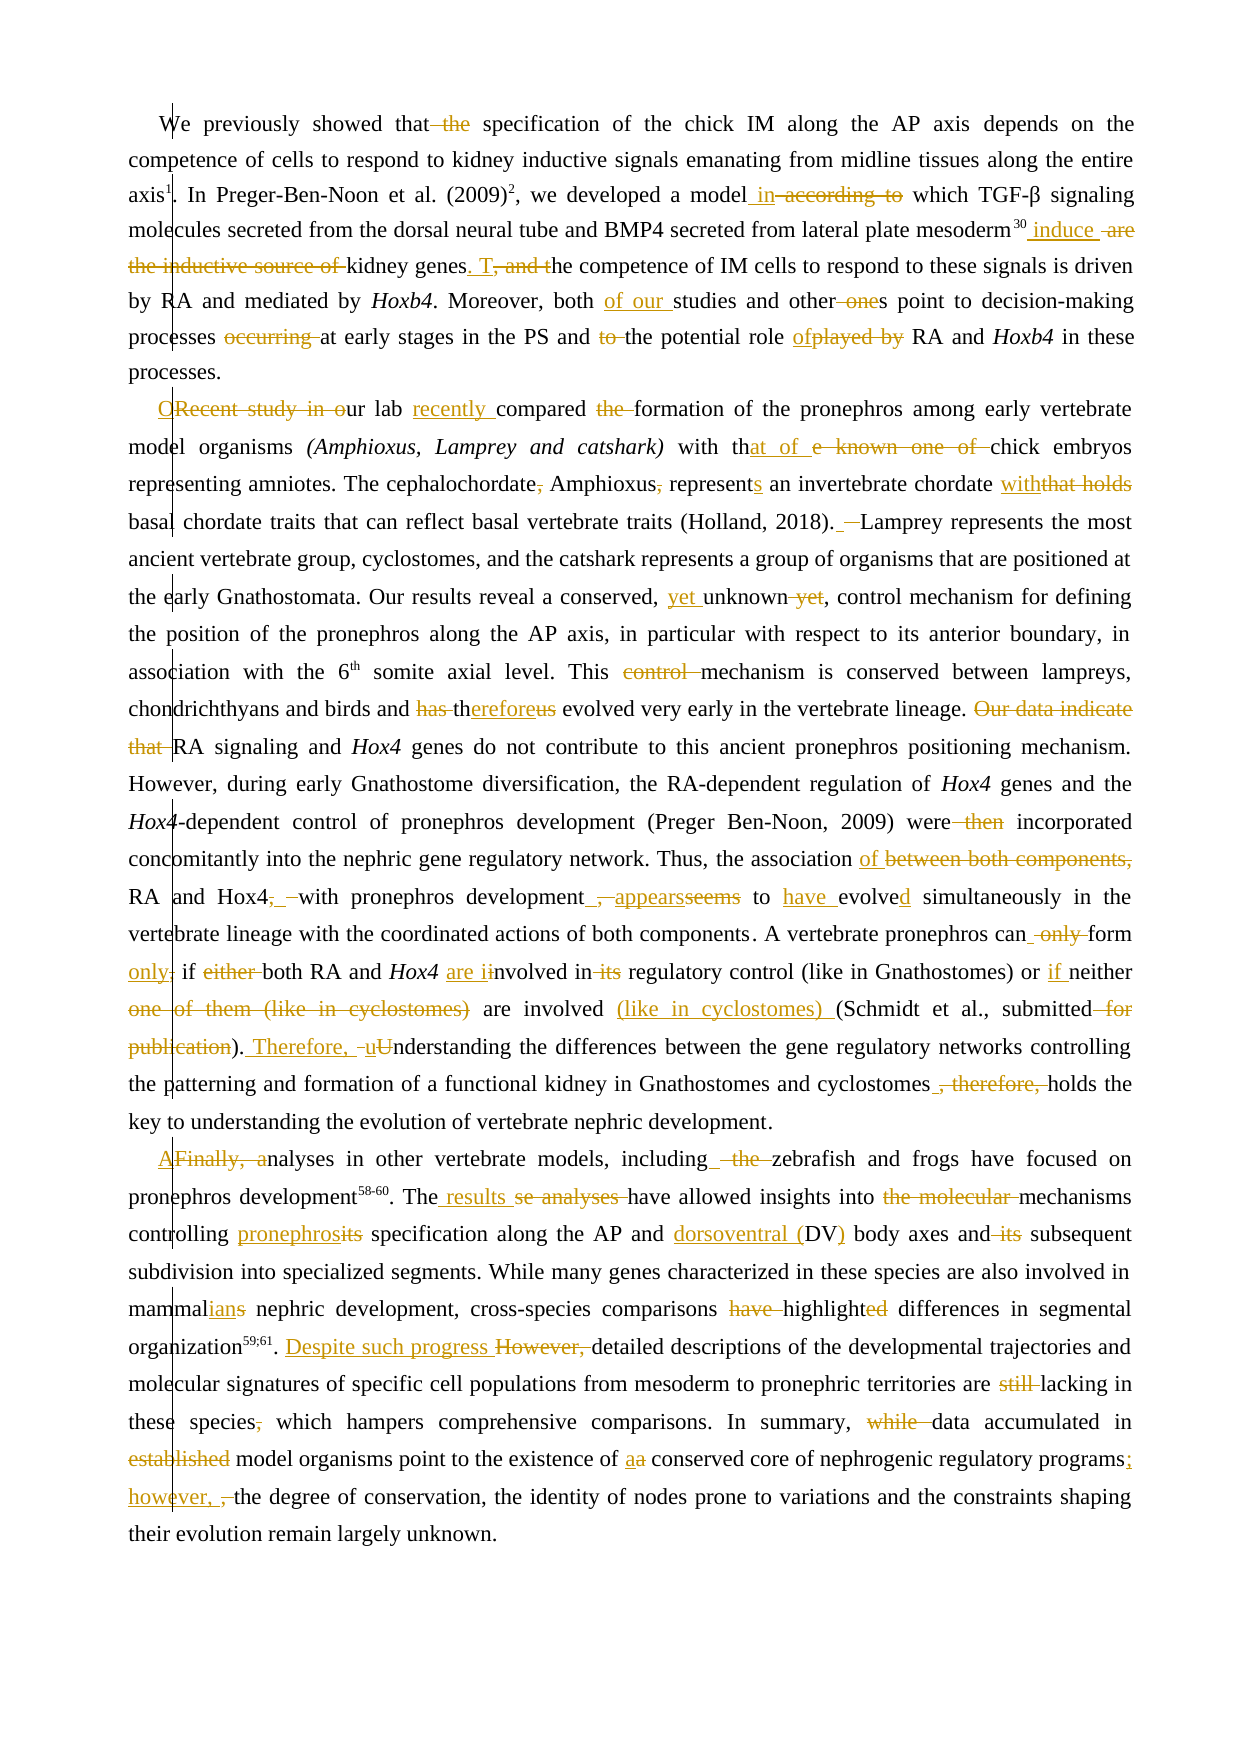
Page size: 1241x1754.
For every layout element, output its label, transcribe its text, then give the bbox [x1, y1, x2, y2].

text We previously showed that specification of the chick IM along the AP axis depends on the competence of cells to respond to kidney inductive signals emanating from midline tissues along the entire axis1. In Preger-Ben-Noon et al. (2009)2, we developed a model which TGF-β signaling molecules secreted from the dorsal neural tube and BMP4 secreted from lateral plate mesoderm30kidney geneshe competence of IM cells to respond to these signals is driven by RA and mediated by Hoxb4. Moreover, both studies and others point to decision-making processes at early stages in the PS and the potential role RA and Hoxb4 in these processes. [128, 103, 1135, 387]
text nalyses in other vertebrate models, includingzebrafish and frogs have focused on pronephros development58-60. Thehave allowed insights into mechanisms controlling specification along the AP and DV body axes and subsequent subdivision into specialized segments. While many genes characterized in these species are also involved in mammal nephric development, cross-species comparisons highlight differences in segmental organization59;61. detailed descriptions of the developmental trajectories and molecular signatures of specific cell populations from mesoderm to pronephric territories are lacking in these species which hampers comprehensive comparisons. In summary, data accumulated in model organisms point to the existence of conserved core of nephrogenic regulatory programsthe degree of conservation, the identity of nodes prone to variations and the constraints shaping their evolution remain largely unknown. [128, 1137, 1132, 1549]
text ur lab compared formation of the pronephros among early vertebrate model organisms (Amphioxus, Lamprey and catshark) with thchick embryos representing amniotes. The cephalochordate Amphioxus represent an invertebrate chordate basal chordate traits that can reflect basal vertebrate traits (Holland, 2018).Lamprey represents the most ancient vertebrate group, cyclostomes, and the catshark represents a group of organisms that are positioned at the early Gnathostomata. Our results reveal a conserved, unknown, control mechanism for defining the position of the pronephros along the AP axis, in particular with respect to its anterior boundary, in association with the 6th somite axial level. This mechanism is conserved between lampreys, chondrichthyans and birds and th evolved very early in the vertebrate lineage. RA signaling and Hox4 genes do not contribute to this ancient pronephros positioning mechanism. However, during early Gnathostome diversification, the RA-dependent regulation of Hox4 genes and the Hox4-dependent control of pronephros development (Preger Ben-Noon, 2009) were incorporated concomitantly into the nephric gene regulatory network. Thus, the association RA and Hox4with pronephros development to evolve simultaneously in the vertebrate lineage with the coordinated actions of both components. A vertebrate pronephros canform if both RA and Hox4 nvolved in regulatory control (like in Gnathostomes) or neither are involved (Schmidt et al., submitted).nderstanding the differences between the gene regulatory networks controlling the patterning and formation of a functional kidney in Gnathostomes and cyclostomesholds the key to understanding the evolution of vertebrate nephric development. [128, 387, 1132, 1137]
